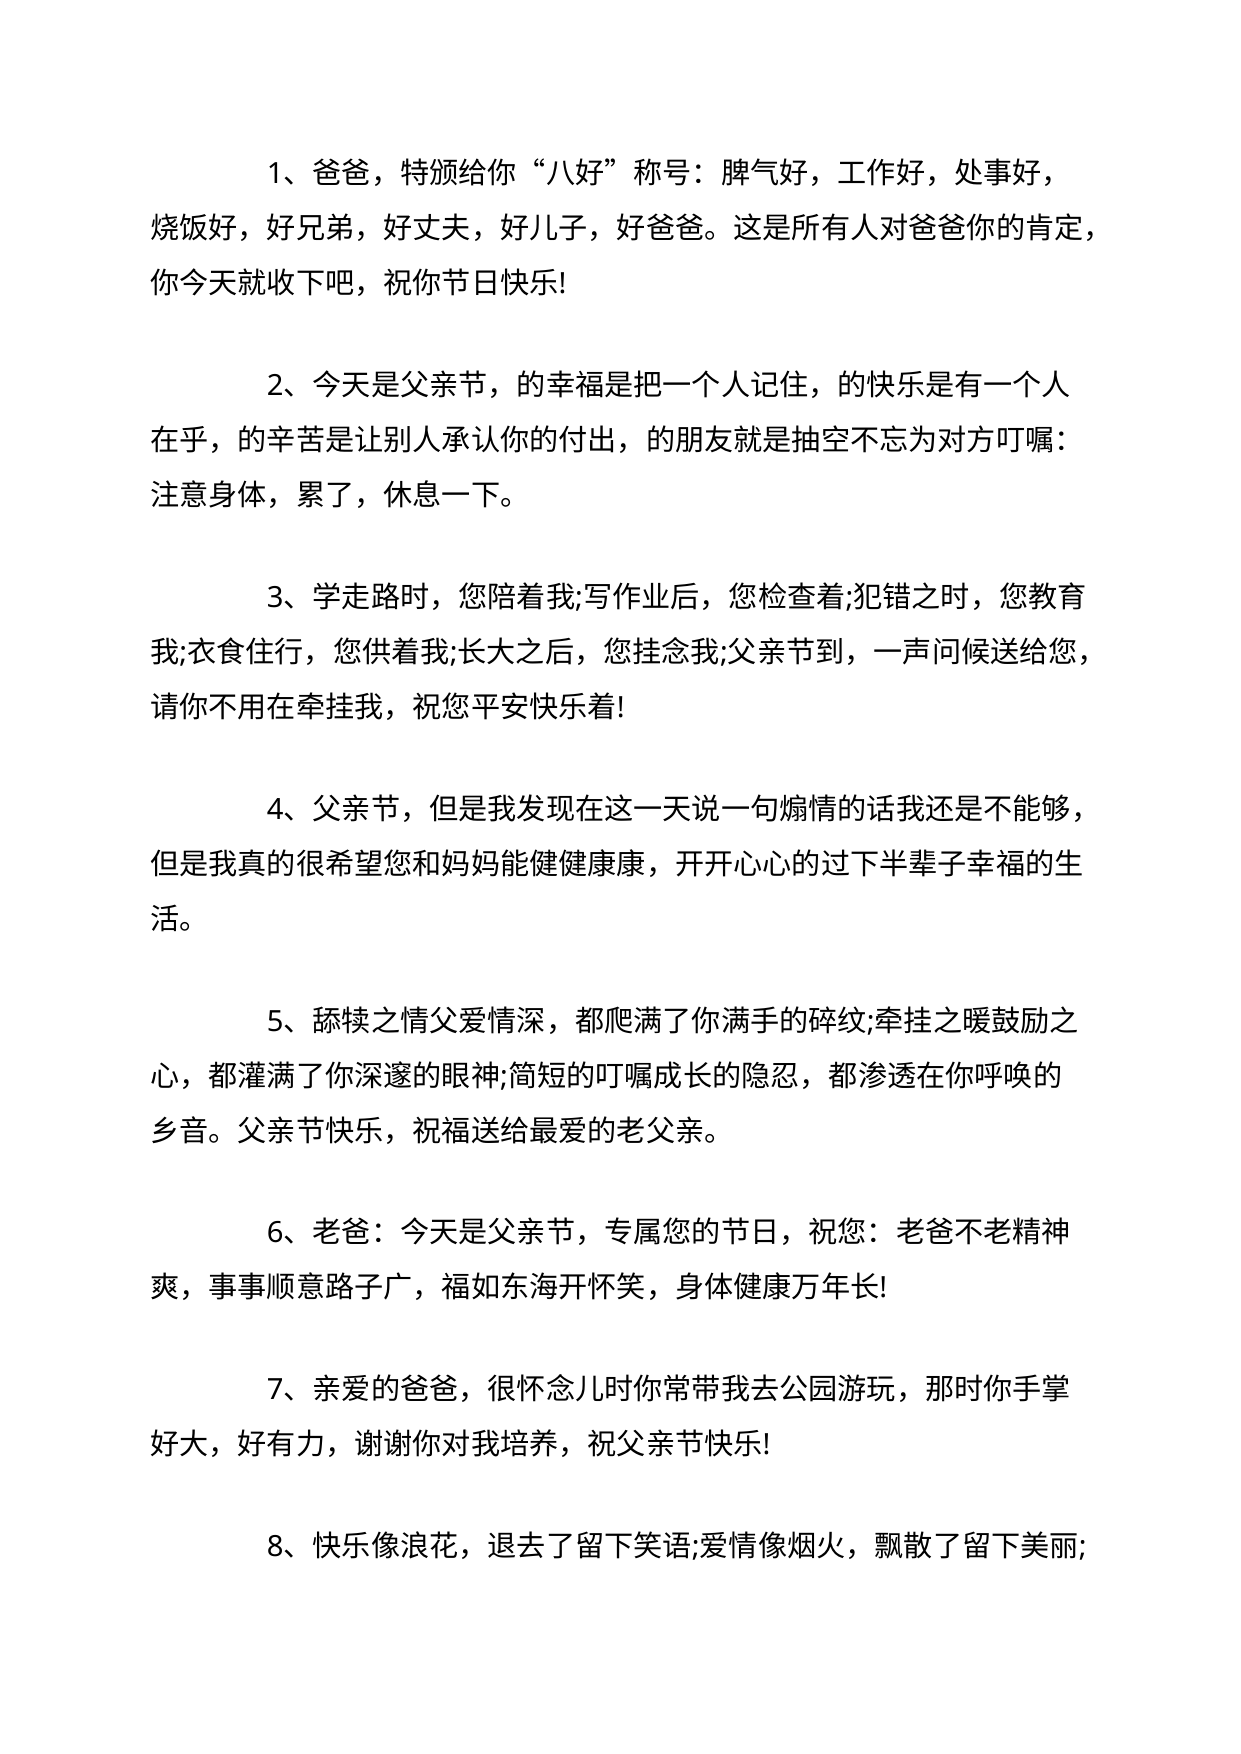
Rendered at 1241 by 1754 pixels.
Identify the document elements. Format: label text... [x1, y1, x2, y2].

text 2、今天是父亲节，的幸福是把一个人记住，的快乐是有一个人在乎，的辛苦是让别人承认你的付出，的朋友就是抽空不忘为对方叮嘱：注意身体，累了，休息一下。 [150, 362, 1090, 514]
text 3、学走路时，您陪着我;写作业后，您检查着;犯错之时，您教育我;衣食住行，您供着我;长大之后，您挂念我;父亲节到，一声问候送给您，请你不用在牵挂我，祝您平安快乐着! [150, 573, 1090, 726]
text 6、老爸：今天是父亲节，专属您的节日，祝您：老爸不老精神爽，事事顺意路子广，福如东海开怀笑，身体健康万年长! [150, 1209, 1090, 1306]
text 7、亲爱的爸爸，很怀念儿时你常带我去公园游玩，那时你手掌好大，好有力，谢谢你对我培养，祝父亲节快乐! [150, 1366, 1090, 1463]
text 4、父亲节，但是我发现在这一天说一句煽情的话我还是不能够，但是我真的很希望您和妈妈能健健康康，开开心心的过下半辈子幸福的生活。 [150, 786, 1090, 938]
text 5、舔犊之情父爱情深，都爬满了你满手的碎纹;牵挂之暖鼓励之心，都灌满了你深邃的眼神;简短的叮嘱成长的隐忍，都渗透在你呼唤的乡音。父亲节快乐，祝福送给最爱的老父亲。 [150, 997, 1090, 1149]
text 1、爸爸，特颁给你“八好”称号：脾气好，工作好，处事好，烧饭好，好兄弟，好丈夫，好儿子，好爸爸。这是所有人对爸爸你的肯定，你今天就收下吧，祝你节日快乐! [150, 150, 1090, 302]
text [150, 1523, 1090, 1565]
